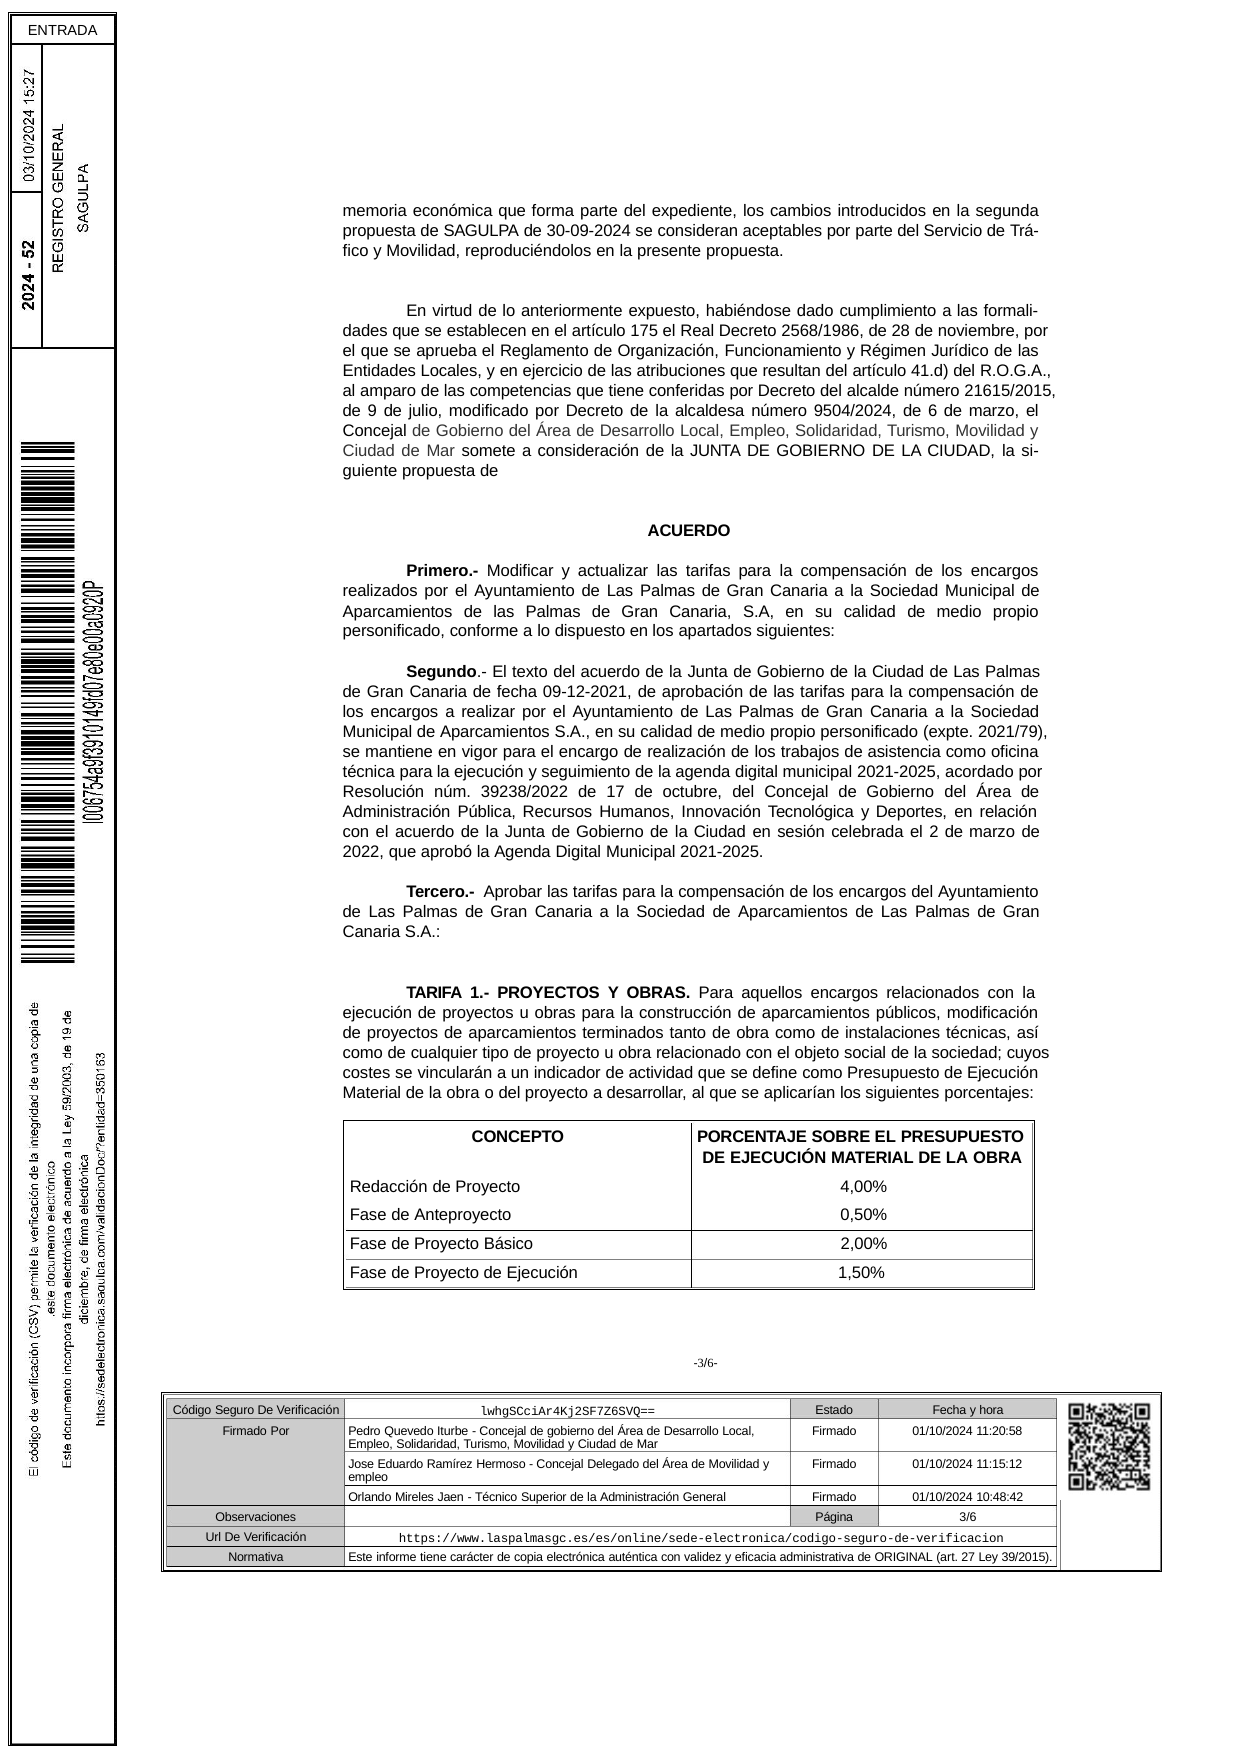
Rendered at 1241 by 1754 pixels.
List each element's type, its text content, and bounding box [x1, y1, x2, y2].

text se mantiene en vigor para el encargo de realización de los trabajos de asistencia como oficina [342, 742, 1062, 761]
text personificado, conforme a lo dispuesto en los apartados siguientes: [342, 622, 1061, 641]
text TARIFA 1.- PROYECTOS Y OBRAS. Para aquellos encargos relacionados con la [406, 983, 1062, 1002]
text Material de la obra o del proyecto a desarrollar, al que se aplicarían los siguientes porcentajes: [342, 1083, 1062, 1102]
text 01/10/2024 11:15:12 [912, 1457, 1042, 1471]
text como de cualquier tipo de proyecto u obra relacionado con el objeto social de la sociedad; cuyos [342, 1043, 1062, 1062]
text dades que se establecen en el artículo 175 el Real Decreto 2568/1986, de 28 de noviembre, por [342, 321, 1066, 340]
text Empleo, Solidaridad, Turismo, Movilidad y Ciudad de Mar [348, 1438, 778, 1451]
text Administración Pública, Recursos Humanos, Innovación Tecnológica y Deportes, en relación [342, 802, 1062, 821]
text Resolución núm. 39238/2022 de 17 de octubre, del Concejal de Gobierno del Área de [342, 782, 1062, 801]
text realizados por el Ayuntamiento de Las Palmas de Gran Canaria a la Sociedad Municipal de [342, 582, 1061, 601]
text En virtud de lo anteriormente expuesto, habiéndose dado cumplimiento a las formali- [406, 301, 1066, 320]
text Normativa [228, 1551, 324, 1564]
text Redacción de Proyecto [349, 1177, 545, 1196]
text 2,00% [840, 1234, 912, 1253]
text CONCEPTO [471, 1128, 590, 1147]
text al amparo de las competencias que tiene conferidas por Decreto del alcalde número 21615/2015, [342, 381, 1066, 400]
text 2022, que aprobó la Agenda Digital Municipal 2021-2025. [342, 843, 787, 862]
text PORCENTAJE SOBRE EL PRESUPUESTO [697, 1128, 1050, 1147]
text Primero.- Modificar y actualizar las tarifas para la compensación de los encargos [406, 562, 1061, 581]
text Firmado Por [222, 1424, 348, 1438]
text ENTRADA [28, 22, 119, 38]
text 4,00% [840, 1177, 912, 1196]
picture [9, 13, 116, 1745]
text Fase de Anteproyecto [349, 1206, 535, 1224]
text https://www.laspalmasgc.es/es/online/sede-electronica/codigo-seguro-de-verificacion [398, 1531, 1028, 1545]
text de Gran Canaria de fecha 09-12-2021, de aprobación de las tarifas para la compensación de [342, 682, 1062, 701]
text 01/10/2024 10:48:42 [912, 1490, 1042, 1504]
text Jose Eduardo Ramírez Hermoso - Concejal Delegado del Área de Movilidad y [348, 1457, 792, 1471]
text Pedro Quevedo Iturbe - Concejal de gobierno del Área de Desarrollo Local, [348, 1424, 778, 1438]
text Fase de Proyecto de Ejecución [349, 1263, 602, 1282]
text Segundo.- El texto del acuerdo de la Junta de Gobierno de la Ciudad de Las Palmas [406, 662, 1062, 681]
text costes se vincularán a un indicador de actividad que se define como Presupuesto de Ejecución [342, 1063, 1062, 1082]
text técnica para la ejecución y seguimiento de la agenda digital municipal 2021-2025, acordado por [342, 762, 1062, 781]
text los encargos a realizar por el Ayuntamiento de Las Palmas de Gran Canaria a la Sociedad [342, 702, 1062, 721]
text de proyectos de aparcamientos terminados tanto de obra como de instalaciones técnicas, así [342, 1023, 1062, 1042]
text Firmado [812, 1490, 875, 1504]
text Observaciones [215, 1510, 324, 1524]
text DE EJECUCIÓN MATERIAL DE LA OBRA [702, 1148, 1050, 1167]
text -3/6- [693, 1356, 735, 1370]
text Fecha y hora [932, 1404, 1022, 1418]
picture [162, 1393, 1161, 1571]
text 01/10/2024 11:20:58 [912, 1424, 1042, 1438]
text de Las Palmas de Gran Canaria a la Sociedad de Aparcamientos de Las Palmas de Gran [342, 903, 1062, 922]
text Ciudad de Mar somete a consideración de la JUNTA DE GOBIERNO DE LA CIUDAD, la si- [342, 441, 1066, 460]
text guiente propuesta de [342, 461, 1066, 480]
text Aparcamientos de las Palmas de Gran Canaria, S.A, en su calidad de medio propio [342, 602, 1061, 621]
text Fase de Proyecto Básico [349, 1234, 602, 1253]
text el que se aprueba el Reglamento de Organización, Funcionamiento y Régimen Jurídico de las [342, 341, 1066, 360]
text Entidades Locales, y en ejercicio de las atribuciones que resultan del artículo 41.d) del R.O.G.A., [342, 361, 1066, 380]
text Municipal de Aparcamientos S.A., en su calidad de medio propio personificado (expte. 2021/79), [342, 722, 1062, 741]
text Url De Verificación [205, 1530, 324, 1544]
text ACUERDO [647, 522, 756, 541]
text 0,50% [840, 1206, 912, 1224]
text Este informe tiene carácter de copia electrónica auténtica con validez y eficacia administrativa de ORIGINAL (art. 27 Ley 39/2015). [348, 1551, 1076, 1564]
text propuesta de SAGULPA de 30-09-2024 se consideran aceptables por parte del Servicio de Trá- [342, 221, 1062, 240]
text fico y Movilidad, reproduciéndolos en la presente propuesta. [342, 241, 1062, 260]
text Concejal de Gobierno del Área de Desarrollo Local, Empleo, Solidaridad, Turismo, Movilidad y [342, 421, 1066, 440]
text ejecución de proyectos u obras para la construcción de aparcamientos públicos, modificación [342, 1003, 1062, 1022]
text memoria económica que forma parte del expediente, los cambios introducidos en la segunda [342, 201, 1062, 220]
text Orlando Mireles Jaen - Técnico Superior de la Administración General [348, 1490, 750, 1504]
text lwhgSCciAr4Kj2SF7Z6SVQ== [480, 1404, 679, 1419]
text de 9 de julio, modificado por Decreto de la alcaldesa número 9504/2024, de 6 de marzo, el [342, 401, 1066, 420]
text Estado [815, 1404, 872, 1418]
text Canaria S.A.: [342, 923, 1062, 942]
picture [344, 1121, 1034, 1289]
text 1,50% [838, 1263, 912, 1282]
text con el acuerdo de la Junta de Gobierno de la Ciudad en sesión celebrada el 2 de marzo de [342, 822, 1062, 841]
text Página [815, 1510, 875, 1524]
text 3/6 [959, 1510, 1042, 1524]
text Firmado [812, 1457, 875, 1471]
text Tercero.- Aprobar las tarifas para la compensación de los encargos del Ayuntamiento [406, 883, 1062, 902]
text Firmado [812, 1424, 875, 1438]
text Código Seguro De Verificación [173, 1404, 363, 1418]
text empleo [348, 1471, 792, 1484]
